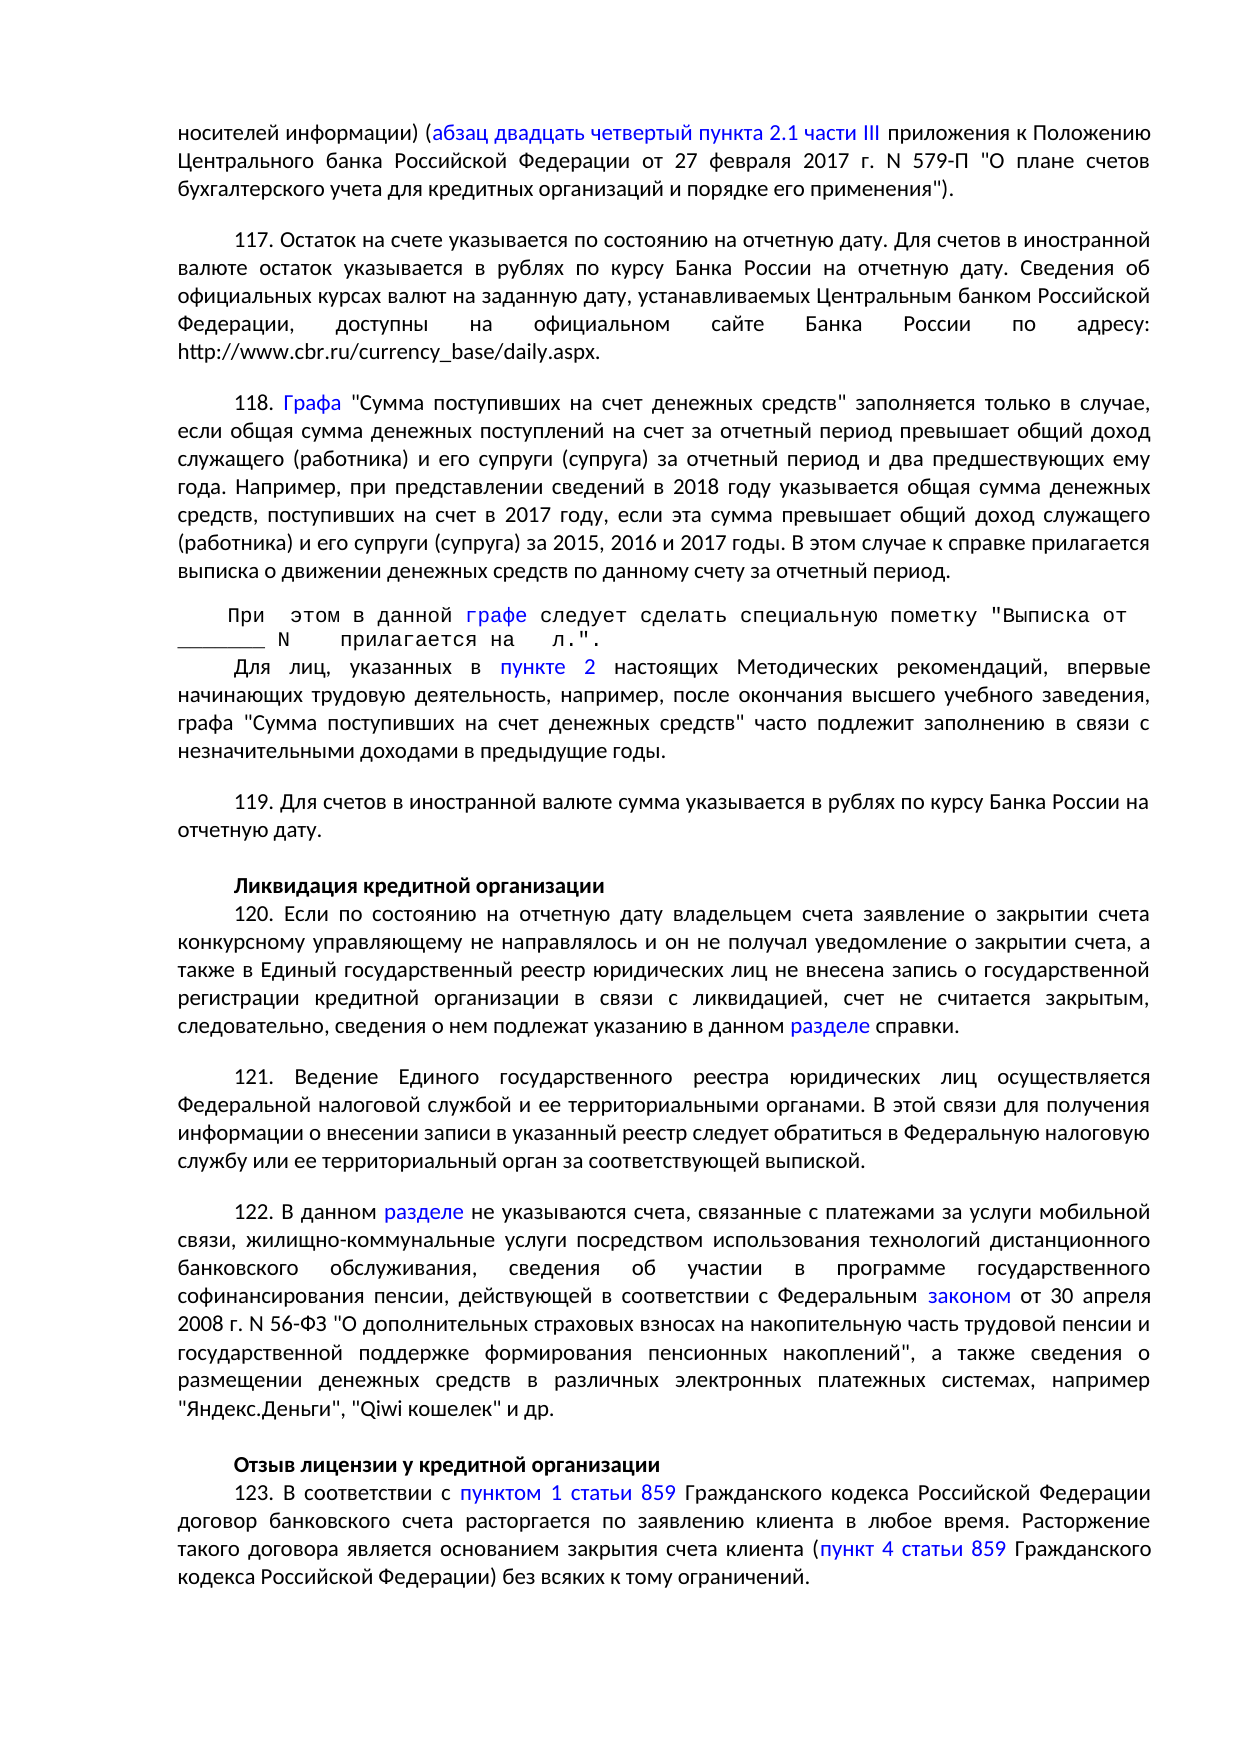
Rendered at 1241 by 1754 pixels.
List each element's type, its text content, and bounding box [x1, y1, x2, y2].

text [177, 118, 1152, 202]
text 122. В данном разделе не указываются счета, связанные с платежами за услуги мобильной связи, жилищно-коммунальные услуги посредством использования технологий дистанционного банковского обслуживания, сведения об участии в программе государственного софинансирования пенсии, действующей в соответствии с Федеральным законом от 30 апреля 2008 г. N 56-ФЗ "О дополнительных страховых взносах на накопительную часть трудовой пенсии и государственной поддержке формирования пенсионных накоплений", а также сведения о размещении денежных средств в различных электронных платежных системах, например "Яндекс.Деньги", "Qiwi кошелек" и др. [177, 1197, 1152, 1422]
title Ликвидация кредитной организации [177, 871, 1152, 899]
text 119. Для счетов в иностранной валюте сумма указывается в рублях по курсу Банка России на отчетную дату. [177, 787, 1152, 843]
title Отзыв лицензии у кредитной организации [177, 1450, 1152, 1478]
text 123. В соответствии с пунктом 1 статьи 859 Гражданского кодекса Российской Федерации договор банковского счета расторгается по заявлению клиента в любое время. Расторжение такого договора является основанием закрытия счета клиента (пункт 4 статьи 859 Гражданского кодекса Российской Федерации) без всяких к тому ограничений. [177, 1478, 1152, 1590]
text 118. Графа "Сумма поступивших на счет денежных средств" заполняется только в случае, если общая сумма денежных поступлений на счет за отчетный период превышает общий доход служащего (работника) и его супруги (супруга) за отчетный период и два предшествующих ему года. Например, при представлении сведений в 2018 году указывается общая сумма денежных средств, поступивших на счет в 2017 году, если эта сумма превышает общий доход служащего (работника) и его супруги (супруга) за 2015, 2016 и 2017 годы. В этом случае к справке прилагается выписка о движении денежных средств по данному счету за отчетный период. [177, 388, 1152, 584]
text Для лиц, указанных в пункте 2 настоящих Методических рекомендаций, впервые начинающих трудовую деятельность, например, после окончания высшего учебного заведения, графа "Сумма поступивших на счет денежных средств" часто подлежит заполнению в связи с незначительными доходами в предыдущие годы. [177, 652, 1152, 764]
text _______ N прилагается на л.". [177, 629, 1152, 652]
text 120. Если по состоянию на отчетную дату владельцем счета заявление о закрытии счета конкурсному управляющему не направлялось и он не получал уведомление о закрытии счета, а также в Единый государственный реестр юридических лиц не внесена запись о государственной регистрации кредитной организации в связи с ликвидацией, счет не считается закрытым, следовательно, сведения о нем подлежат указанию в данном разделе справки. [177, 899, 1152, 1039]
text 117. Остаток на счете указывается по состоянию на отчетную дату. Для счетов в иностранной валюте остаток указывается в рублях по курсу Банка России на отчетную дату. Сведения об официальных курсах валют на заданную дату, устанавливаемых Центральным банком Российской Федерации, доступны на официальном сайте Банка России по адресу: http://www.cbr.ru/currency_base/daily.aspx. [177, 225, 1152, 365]
text При этом в данной графе следует сделать специальную пометку "Выписка от [177, 605, 1152, 629]
text 121. Ведение Единого государственного реестра юридических лиц осуществляется Федеральной налоговой службой и ее территориальными органами. В этой связи для получения информации о внесении записи в указанный реестр следует обратиться в Федеральную налоговую службу или ее территориальный орган за соответствующей выпиской. [177, 1062, 1152, 1174]
